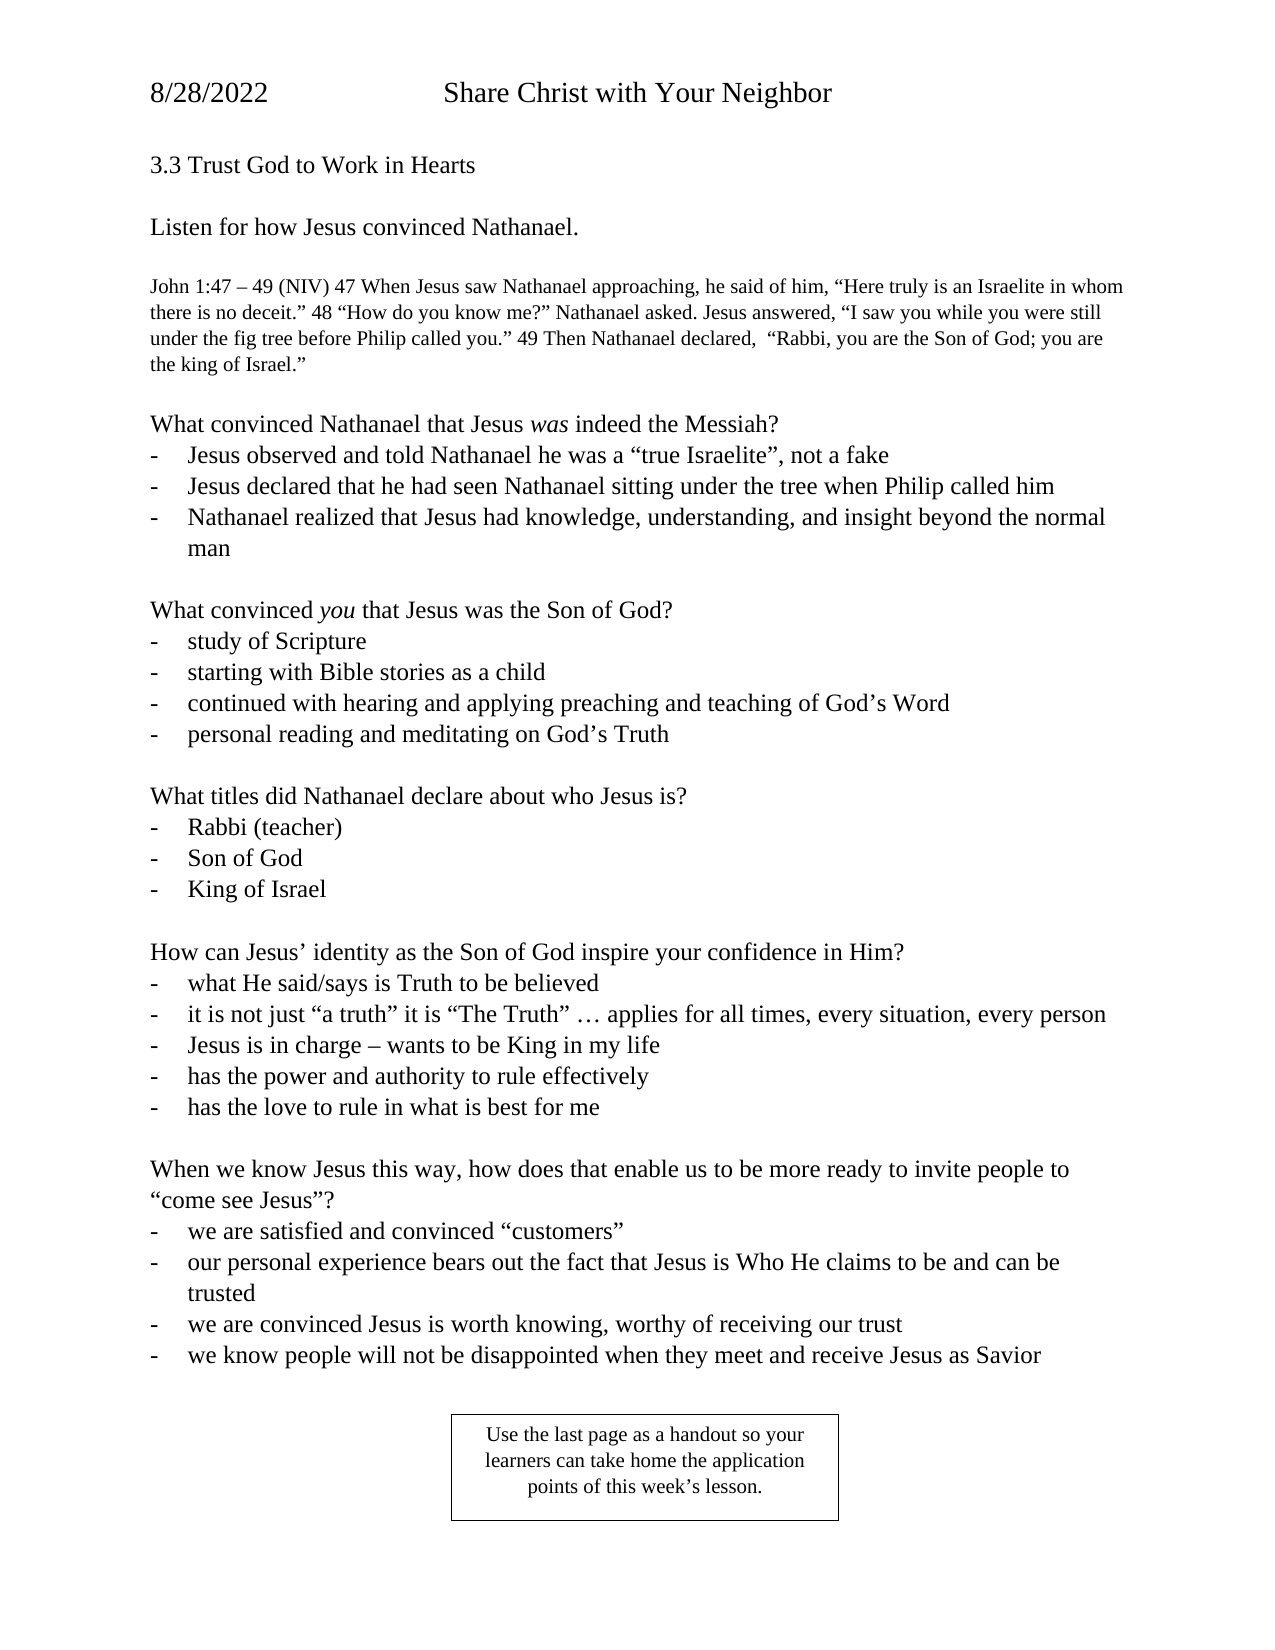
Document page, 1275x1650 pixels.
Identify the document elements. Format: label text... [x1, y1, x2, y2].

list personal reading and meditating on God’s Truth [150, 719, 1125, 748]
text What titles did Nathanael declare about who Jesus is? [150, 781, 1125, 810]
list Jesus observed and told Nathanael he was a “true Israelite”, not a fake [150, 440, 1125, 469]
list Nathanael realized that Jesus had knowledge, understanding, and insight beyond the normal man [150, 502, 1125, 562]
list our personal experience bears out the fact that Jesus is Who He claims to be and can be trusted [150, 1247, 1125, 1307]
list Jesus is in charge – wants to be King in my life [150, 1030, 1125, 1058]
list has the power and authority to rule effectively [150, 1061, 1125, 1089]
text Listen for how Jesus convinced Nathanael. [150, 212, 1125, 241]
list what He said/says is Truth to be believed [150, 968, 1125, 996]
text When we know Jesus this way, how does that enable us to be more ready to invite people to “come see Jesus”? [150, 1154, 1125, 1214]
list Rabbi (teacher) [150, 812, 1125, 841]
list King of Israel [150, 874, 1125, 903]
text What convinced Nathanael that Jesus was indeed the Messiah? [150, 409, 1125, 438]
list we are satisfied and convinced “customers” [150, 1216, 1125, 1245]
list Son of God [150, 843, 1125, 872]
text What convinced you that Jesus was the Son of God? [150, 595, 1125, 624]
text 3.3 Trust God to Work in Hearts [150, 150, 1125, 179]
text John 1:47 – 49 (NIV) 47 When Jesus saw Nathanael approaching, he said of him, “Here truly is an Israelite in whom there is no deceit.” 48 “How do you know me?” Nathanael asked. Jesus answered, “I saw you while you were still under the fig tree before Philip called you.” 49 Then Nathanael declared, “Rabbi, you are the Son of God; you are the king of Israel.” [150, 274, 1125, 376]
list it is not just “a truth” it is “The Truth” … applies for all times, every situation, every person [150, 999, 1125, 1027]
list continued with hearing and applying preaching and teaching of God’s Word [150, 688, 1125, 717]
list we are convinced Jesus is worth knowing, worthy of receiving our trust [150, 1309, 1125, 1338]
list Jesus declared that he had seen Nathanael sitting under the tree when Philip called him [150, 471, 1125, 500]
list we know people will not be disappointed when they meet and receive Jesus as Savior [150, 1340, 1125, 1369]
list has the love to rule in what is best for me [150, 1092, 1125, 1121]
list study of Scripture [150, 626, 1125, 655]
text How can Jesus’ identity as the Son of God inspire your confidence in Him? [150, 937, 1125, 965]
list starting with Bible stories as a child [150, 657, 1125, 686]
